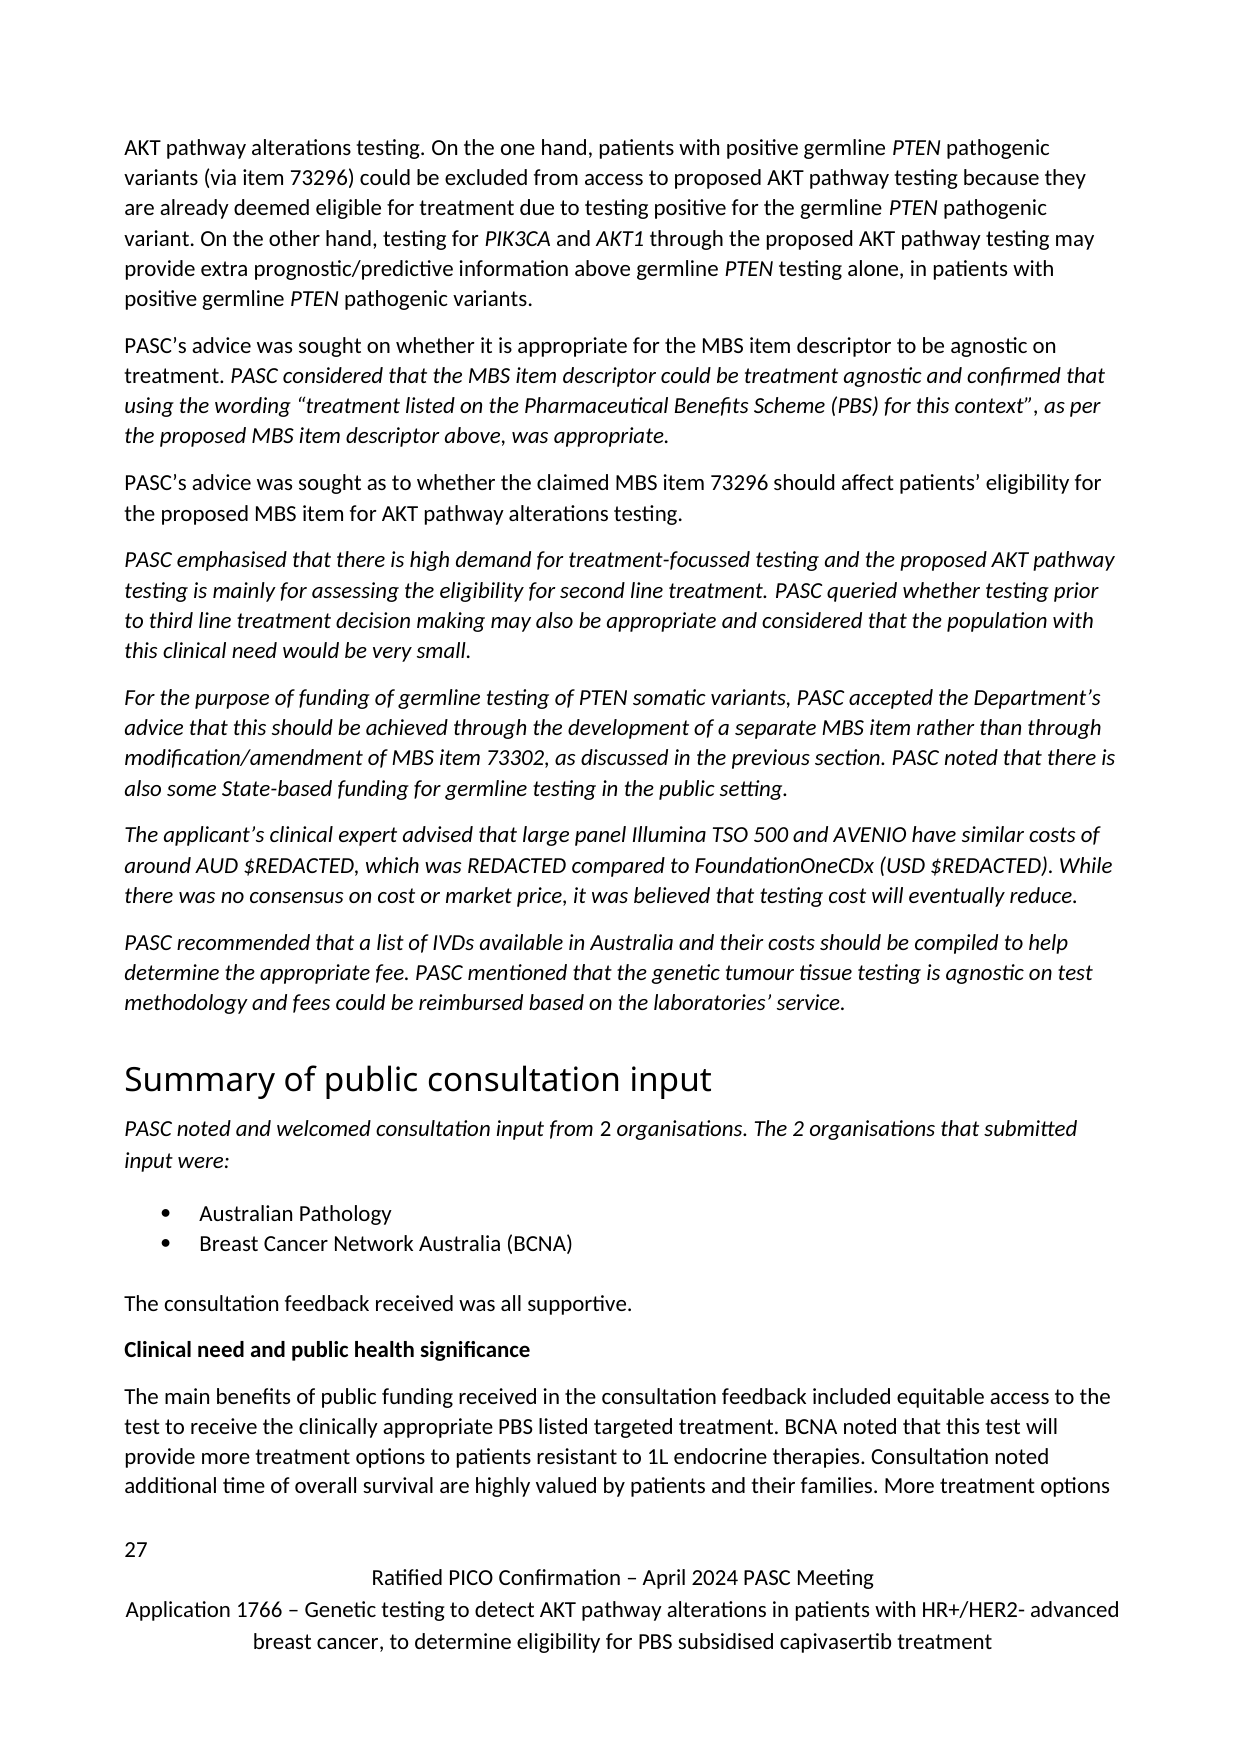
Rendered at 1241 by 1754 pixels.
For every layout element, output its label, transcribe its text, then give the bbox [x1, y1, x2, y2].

text The applicant’s clinical expert advised that large panel Illumina TSO 500 and AVENIO have similar costs of around AUD $REDACTED, which was REDACTED compared to FoundationOneCDx (USD $REDACTED). While there was no consensus on cost or market price, it was believed that testing cost will eventually reduce. [124, 821, 1122, 909]
text PASC recommended that a list of IVDs available in Australia and their costs should be compiled to help determine the appropriate fee. PASC mentioned that the genetic tumour tissue testing is agnostic on test methodology and fees could be reimbursed based on the laboratories’ service. [124, 928, 1122, 1016]
subtitle Summary of public consultation input [124, 1056, 1122, 1101]
text PASC’s advice was sought as to whether the claimed MBS item 73296 should affect patients’ eligibility for the proposed MBS item for AKT pathway alterations testing. [124, 468, 1122, 527]
text PASC’s advice was sought on whether it is appropriate for the MBS item descriptor to be agnostic on treatment. PASC considered that the MBS item descriptor could be treatment agnostic and confirmed that using the wording “treatment listed on the Pharmaceutical Benefits Scheme (PBS) for this context”, as per the proposed MBS item descriptor above, was appropriate. [124, 331, 1122, 450]
text Clinical need and public health significance [124, 1335, 1122, 1363]
text For the purpose of funding of germline testing of PTEN somatic variants, PASC accepted the Department’s advice that this should be achieved through the development of a separate MBS item rather than through modification/amendment of MBS item 73302, as discussed in the previous section. PASC noted that there is also some State-based funding for germline testing in the public setting. [124, 683, 1122, 802]
list Breast Cancer Network Australia (BCNA) [162, 1229, 1122, 1257]
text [124, 133, 1122, 312]
text PASC emphasised that there is high demand for treatment-focussed testing and the proposed AKT pathway testing is mainly for assessing the eligibility for second line treatment. PASC queried whether testing prior to third line treatment decision making may also be appropriate and considered that the population with this clinical need would be very small. [124, 546, 1122, 664]
text PASC noted and welcomed consultation input from 2 organisations. The 2 organisations that submitted input were: [124, 1114, 1122, 1174]
text The consultation feedback received was all supportive. [124, 1289, 1122, 1317]
list Australian Pathology [162, 1199, 1122, 1227]
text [124, 1382, 1122, 1500]
